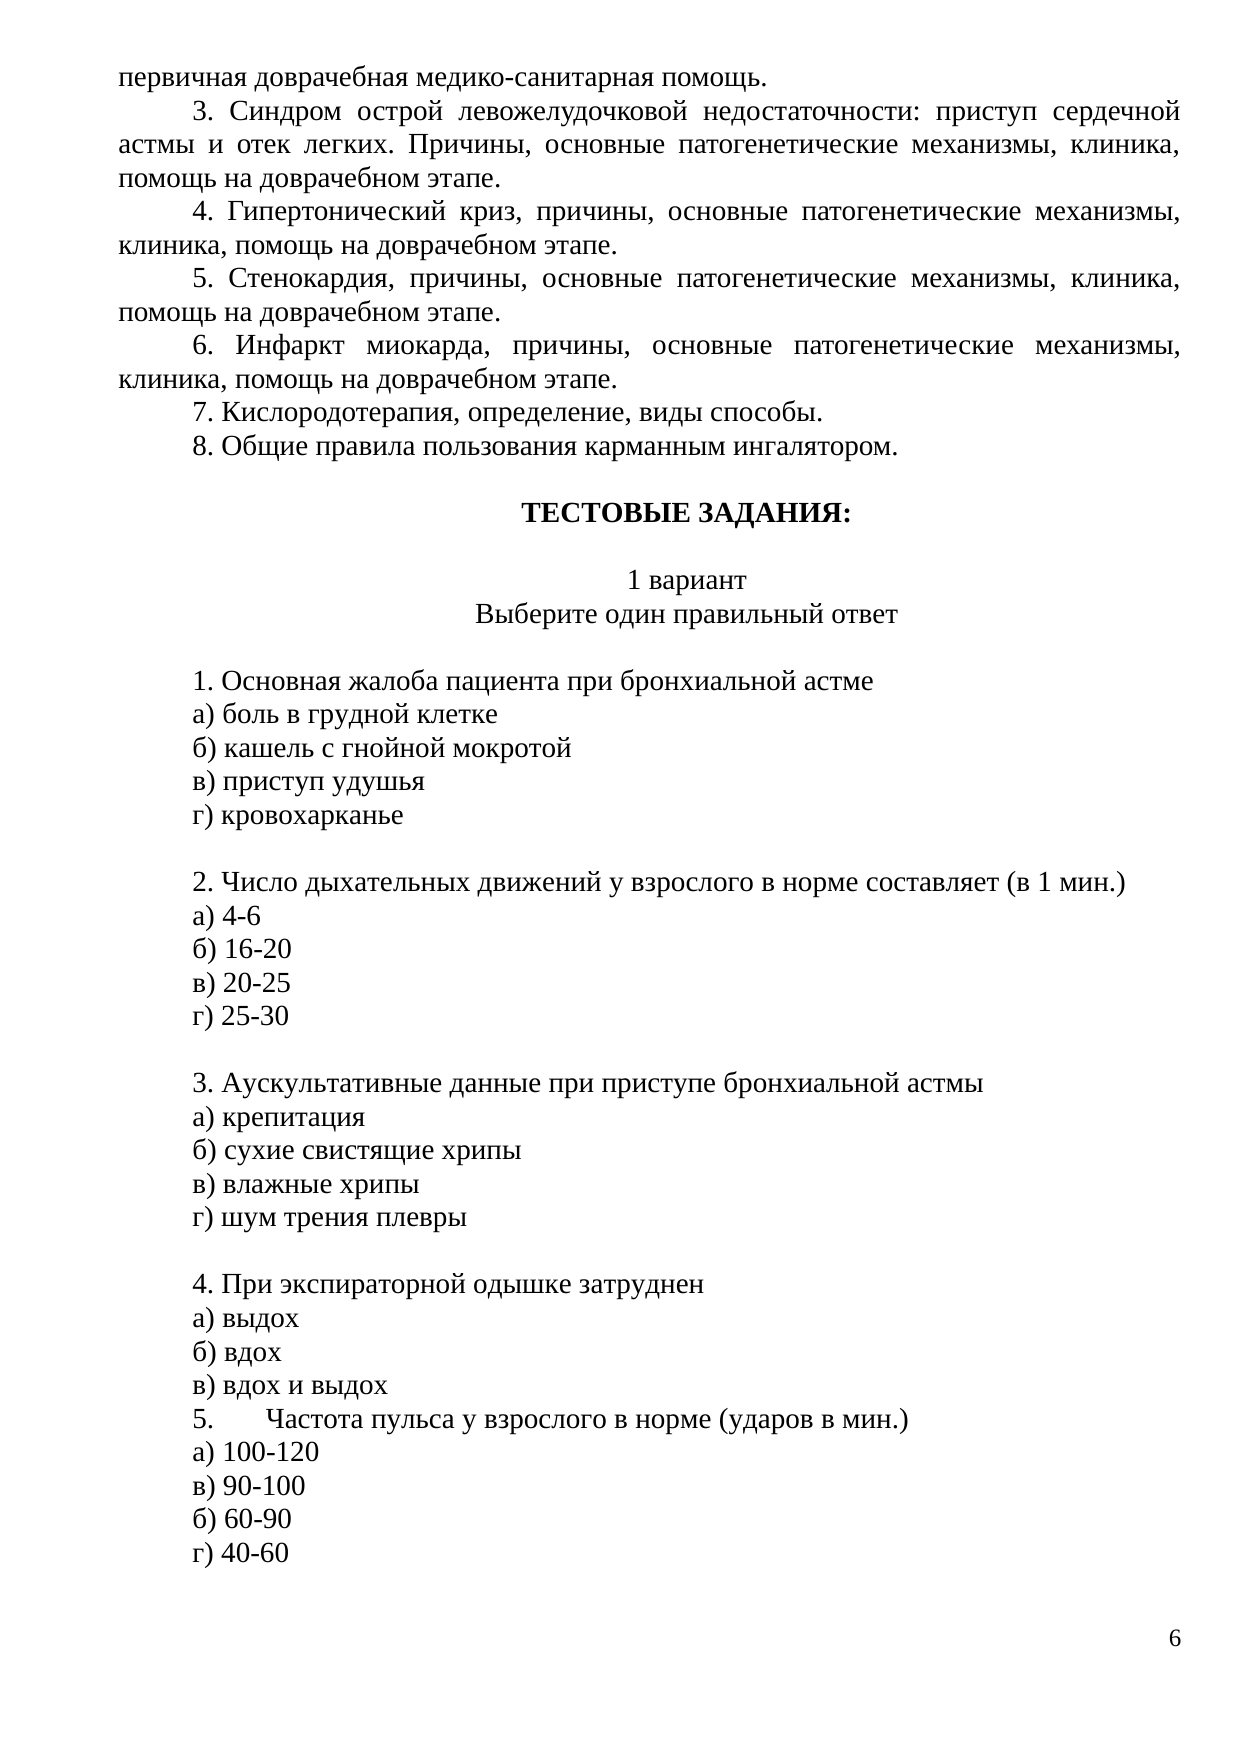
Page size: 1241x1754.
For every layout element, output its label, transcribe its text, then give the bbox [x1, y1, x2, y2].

text в) приступ удушья [118, 763, 1181, 797]
text в) 90-100 [118, 1468, 1181, 1501]
text в) влажные хрипы [118, 1166, 1181, 1199]
text г) кровохарканье [118, 797, 1181, 831]
text б) сухие свистящие хрипы [118, 1132, 1181, 1166]
text г) шум трения плевры [118, 1199, 1181, 1233]
text ТЕСТОВЫЕ ЗАДАНИЯ: [118, 495, 1181, 529]
text 2. Число дыхательных движений у взрослого в норме составляет (в 1 мин.) [118, 864, 1181, 898]
text в) 20-25 [118, 965, 1181, 998]
text 1. Основная жалоба пациента при бронхиальной астме [118, 663, 1181, 696]
text а) 4-6 [118, 898, 1181, 931]
text б) кашель с гнойной мокротой [118, 730, 1181, 763]
text 3. Синдром острой левожелудочковой недостаточности: приступ сердечной астмы и отек легких. Причины, основные патогенетические механизмы, клиника, помощь на доврачебном этапе. [118, 93, 1181, 193]
text в) вдох и выдох [118, 1367, 1181, 1401]
text б) вдох [118, 1334, 1181, 1367]
text 1 вариант [118, 562, 1181, 596]
text 3. Аускультативные данные при приступе бронхиальной астмы [118, 1065, 1181, 1099]
text 8. Общие правила пользования карманным ингалятором. [118, 428, 1181, 462]
text а) выдох [118, 1300, 1181, 1334]
text б) 16-20 [118, 931, 1181, 965]
text г) 25-30 [118, 998, 1181, 1032]
text а) крепитация [118, 1099, 1181, 1132]
text г) 40-60 [118, 1535, 1181, 1568]
text 4. При экспираторной одышке затруднен [118, 1267, 1181, 1300]
text а) 100-120 [118, 1434, 1181, 1468]
text 5. Стенокардия, причины, основные патогенетические механизмы, клиника, помощь на доврачебном этапе. [118, 260, 1181, 327]
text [118, 59, 1181, 93]
text б) 60-90 [118, 1501, 1181, 1535]
text Выберите один правильный ответ [118, 596, 1181, 629]
text 4. Гипертонический криз, причины, основные патогенетические механизмы, клиника, помощь на доврачебном этапе. [118, 193, 1181, 260]
text а) боль в грудной клетке [118, 696, 1181, 730]
text 5. Частота пульса у взрослого в норме (ударов в мин.) [118, 1401, 1181, 1434]
text 6. Инфаркт миокарда, причины, основные патогенетические механизмы, клиника, помощь на доврачебном этапе. [118, 327, 1181, 394]
text 7. Кислородотерапия, определение, виды способы. [118, 394, 1181, 428]
